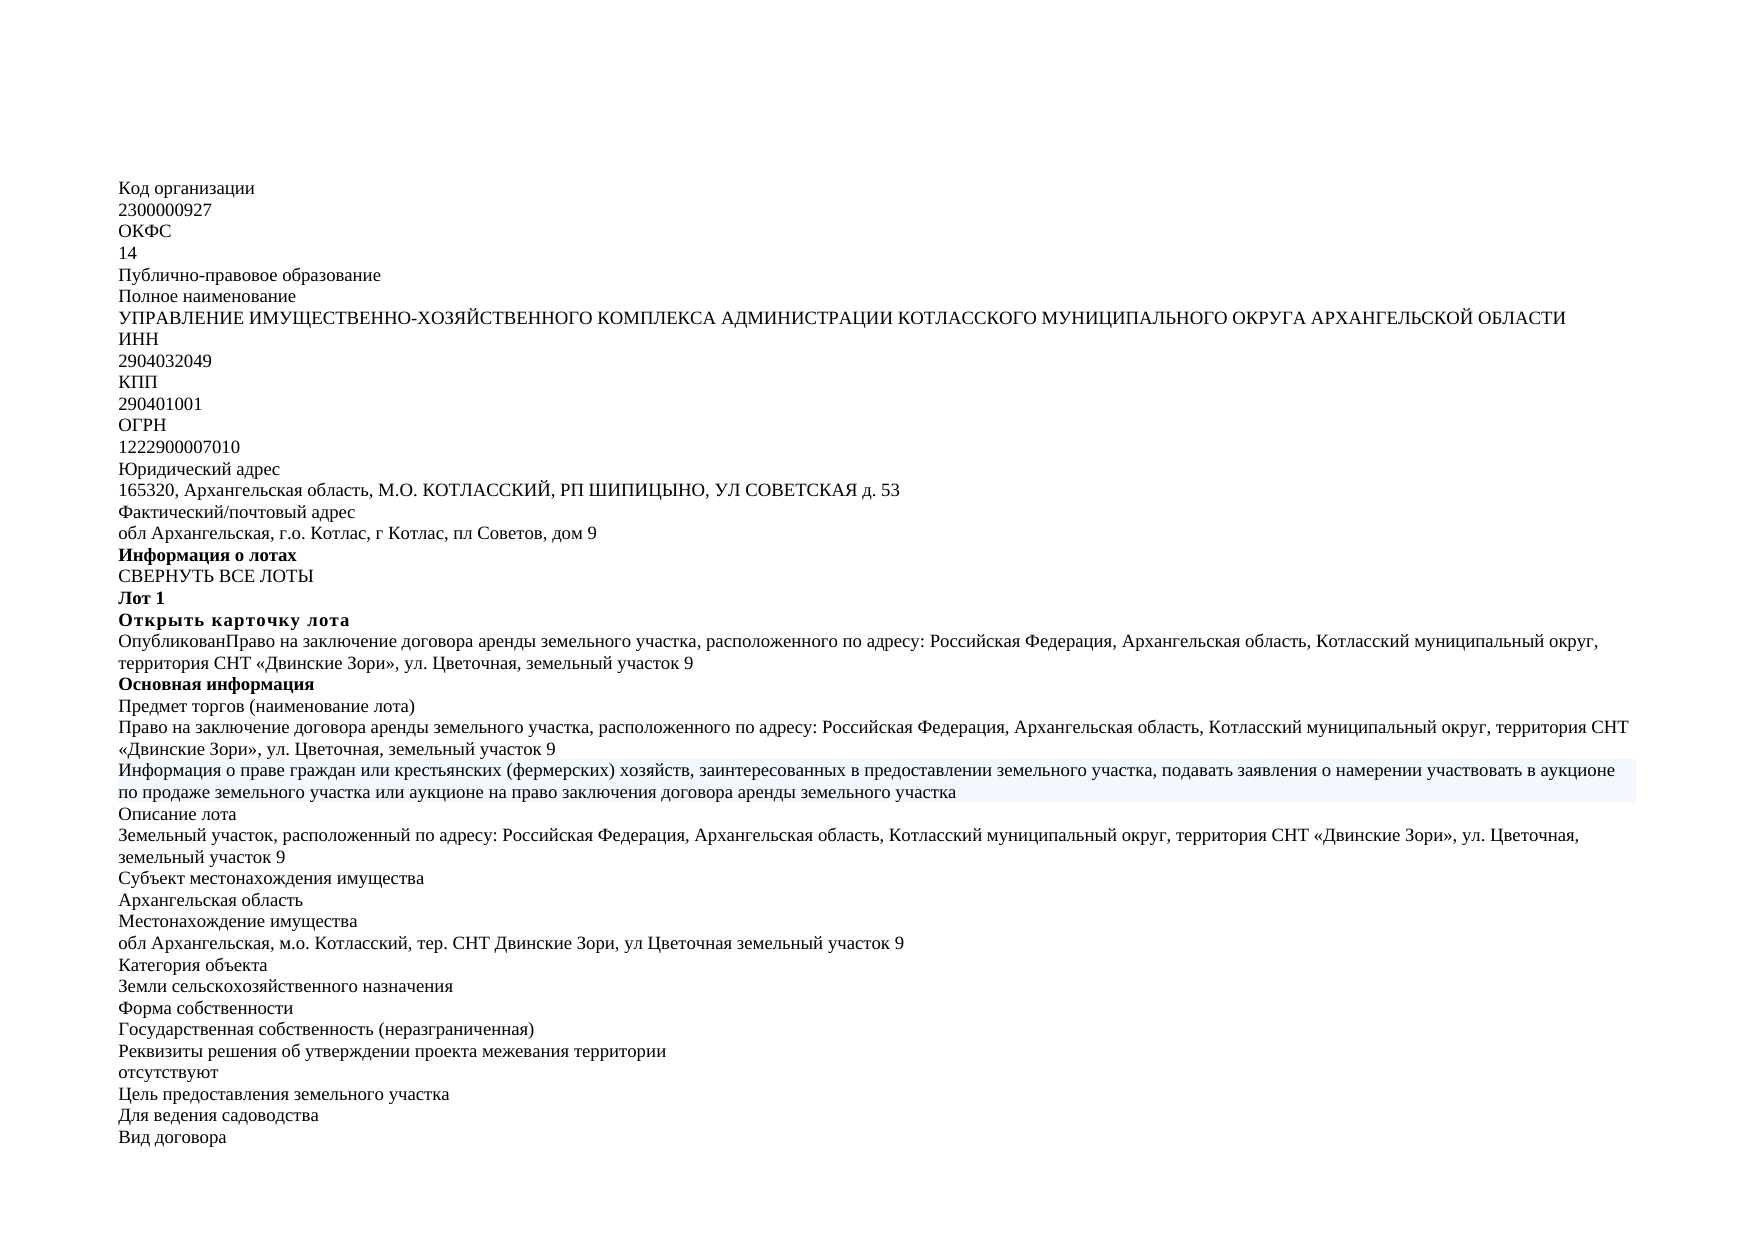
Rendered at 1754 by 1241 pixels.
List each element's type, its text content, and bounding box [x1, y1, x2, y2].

text 14 [118, 242, 1636, 263]
text Основная информация [118, 673, 1636, 695]
text Государственная собственность (неразграниченная) [118, 1018, 1636, 1040]
text ОКФС [118, 220, 1636, 242]
text Открыть карточку лота [118, 608, 1636, 630]
text Лот 1 [118, 587, 1636, 608]
text Информация о праве граждан или крестьянских (фермерских) хозяйств, заинтересованных в предоставлении земельного участка, подавать заявления о намерении участвовать в аукционе по продаже земельного участка или аукционе на право заключения договора аренды земельного участка [118, 759, 1636, 802]
text 1222900007010 [118, 436, 1636, 457]
text УПРАВЛЕНИЕ ИМУЩЕСТВЕННО-ХОЗЯЙСТВЕННОГО КОМПЛЕКСА АДМИНИСТРАЦИИ КОТЛАССКОГО МУНИЦИПАЛЬНОГО ОКРУГА АРХАНГЕЛЬСКОЙ ОБЛАСТИ [118, 307, 1636, 328]
text Вид договора [118, 1126, 1636, 1147]
text отсутствуют [118, 1061, 1636, 1083]
text Архангельская область [118, 889, 1636, 910]
text Для ведения садоводства [118, 1104, 1636, 1126]
text Код организации [118, 177, 1636, 199]
text Категория объекта [118, 953, 1636, 975]
text 290401001 [118, 393, 1636, 414]
text Земли сельскохозяйственного назначения [118, 975, 1636, 997]
text Информация о лотах [118, 544, 1636, 565]
text ОпубликованПраво на заключение договора аренды земельного участка, расположенного по адресу: Российская Федерация, Архангельская область, Котласский муниципальный округ, территория СНТ «Двинские Зори», ул. Цветочная, земельный участок 9 [118, 630, 1636, 673]
text Местонахождение имущества [118, 910, 1636, 932]
text обл Архангельская, м.о. Котласский, тер. СНТ Двинские Зори, ул Цветочная земельный участок 9 [118, 932, 1636, 953]
text Публично-правовое образование [118, 263, 1636, 285]
text СВЕРНУТЬ ВСЕ ЛОТЫ [118, 565, 1636, 587]
text Описание лота [118, 802, 1636, 824]
text 165320, Архангельская область, М.О. КОТЛАССКИЙ, РП ШИПИЦЫНО, УЛ СОВЕТСКАЯ д. 53 [118, 479, 1636, 501]
text Предмет торгов (наименование лота) [118, 695, 1636, 716]
text Полное наименование [118, 285, 1636, 307]
text Реквизиты решения об утверждении проекта межевания территории [118, 1040, 1636, 1061]
text 2300000927 [118, 199, 1636, 220]
text Право на заключение договора аренды земельного участка, расположенного по адресу: Российская Федерация, Архангельская область, Котласский муниципальный округ, территория СНТ «Двинские Зори», ул. Цветочная, земельный участок 9 [118, 716, 1636, 759]
text Форма собственности [118, 997, 1636, 1018]
text КПП [118, 371, 1636, 393]
text ИНН [118, 328, 1636, 350]
text обл Архангельская, г.о. Котлас, г Котлас, пл Советов, дом 9 [118, 522, 1636, 544]
text Субъект местонахождения имущества [118, 867, 1636, 889]
text Земельный участок, расположенный по адресу: Российская Федерация, Архангельская область, Котласский муниципальный округ, территория СНТ «Двинские Зори», ул. Цветочная, земельный участок 9 [118, 824, 1636, 867]
text Юридический адрес [118, 457, 1636, 479]
text Цель предоставления земельного участка [118, 1083, 1636, 1104]
text 2904032049 [118, 350, 1636, 371]
text Фактический/почтовый адрес [118, 501, 1636, 522]
text ОГРН [118, 414, 1636, 436]
